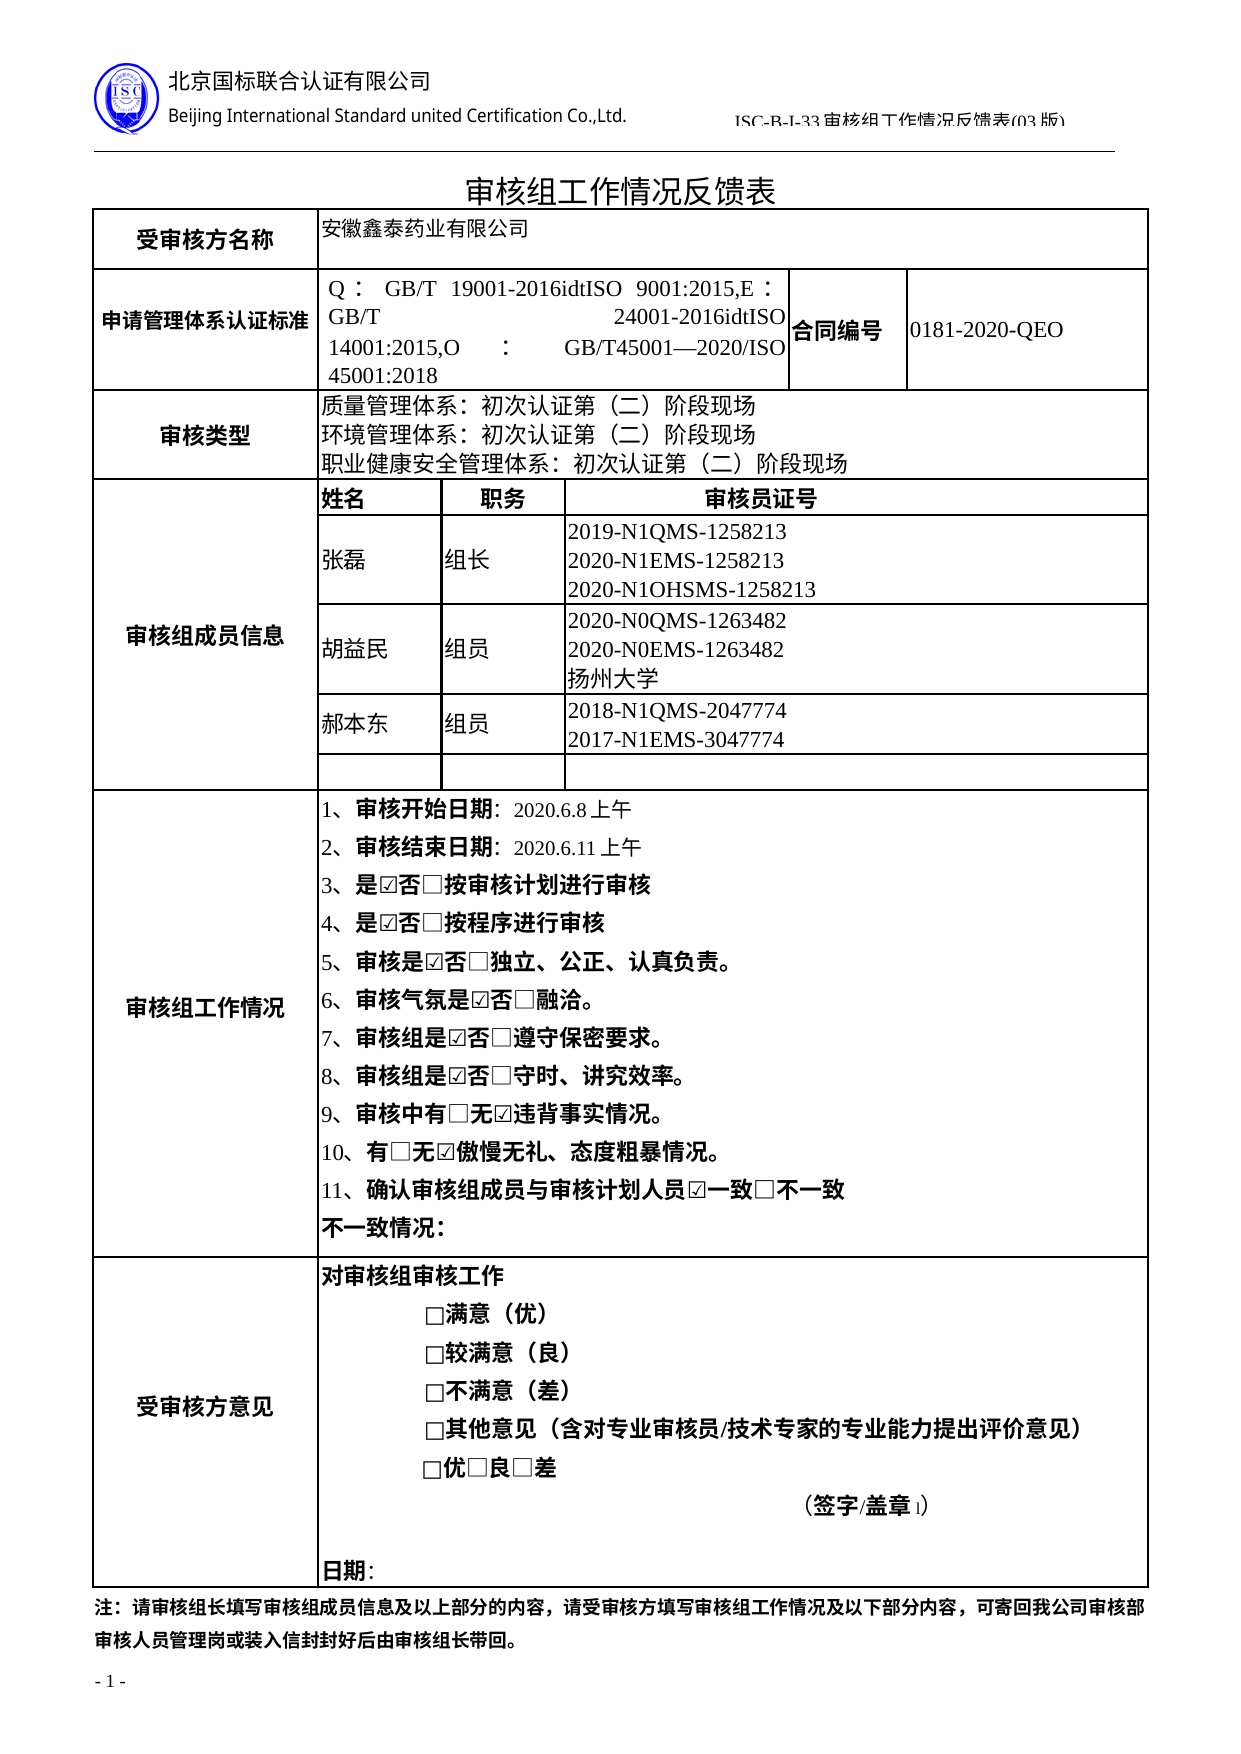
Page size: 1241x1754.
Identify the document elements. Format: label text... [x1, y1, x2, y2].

table_cell 2018-N1QMS-2047774 2017-N1EMS-3047774 [566, 695, 1147, 753]
table_cell [443, 755, 564, 789]
table_cell 受审核方意见 [94, 1258, 317, 1586]
table_cell 组员 [443, 605, 564, 693]
table_cell 郝本东 [319, 695, 440, 753]
table_cell 对审核组审核工作 □满意（优） □较满意（良） □不满意（差） □其他意见（含对专业审核员/技术专家的专业能力提出评价意见） □优□良□差 （签字/盖章l） 日期： [319, 1258, 1147, 1586]
table_cell 合同编号 [790, 270, 906, 389]
table_cell 0181-2020-QEO [908, 270, 1147, 389]
table_cell 审核员证号 [566, 480, 1147, 514]
table_cell 组长 [443, 516, 564, 603]
table_cell 姓名 [319, 480, 440, 514]
table_cell 质量管理体系：初次认证第（二）阶段现场 环境管理体系：初次认证第（二）阶段现场 职业健康安全管理体系：初次认证第（二）阶段现场 [319, 391, 1147, 478]
text 审核组工作情况反馈表 [94, 183, 1146, 208]
table_cell 张磊 [319, 516, 440, 603]
table_cell 职务 [443, 480, 564, 514]
table_cell [319, 755, 440, 789]
table_cell 审核组工作情况 [94, 791, 317, 1256]
table_cell 胡益民 [319, 605, 440, 693]
table_cell [566, 755, 1147, 789]
table_cell 申请管理体系认证标准 [94, 270, 317, 389]
table_cell 2020-N0QMS-1263482 2020-N0EMS-1263482 扬州大学 [566, 605, 1147, 693]
table_cell 1、审核开始日期：2020.6.8上午 2、审核结束日期：2020.6.11上午 3、是☑否□按审核计划进行审核 4、是☑否□按程序进行审核 5、审核是☑否□独立、公正、认真负责。 6、审核气氛是☑否□融洽。 7、审核组是☑否□遵守保密要求。 8、审核组是☑否□守时、讲究效率。 9、审核中有□无☑违背事实情况。 10、有□无☑傲慢无礼、态度粗暴情况。 11、确认审核组成员与审核计划人员☑一致□不一致 不一致情况： [319, 791, 1147, 1256]
table_header 安徽鑫泰药业有限公司 [319, 210, 1147, 267]
table_cell 审核组成员信息 [94, 480, 317, 789]
picture [94, 63, 162, 135]
table_cell Q：GB/T 19001-2016idtISO 9001:2015,E：GB/T 24001-2016idtISO 14001:2015,O：GB/T45001—2020/ISO 45001:2018 [319, 270, 788, 389]
text 注：请审核组长填写审核组成员信息及以上部分的内容，请受审核方填写审核组工作情况及以下部分内容，可寄回我公司审核部审核人员管理岗或装入信封封好后由审核组长带回。 [94, 1588, 1146, 1654]
table_cell 审核类型 [94, 391, 317, 478]
table_cell 2019-N1QMS-1258213 2020-N1EMS-1258213 2020-N1OHSMS-1258213 [566, 516, 1147, 603]
table_header 受审核方名称 [94, 210, 317, 267]
table_cell 组员 [443, 695, 564, 753]
